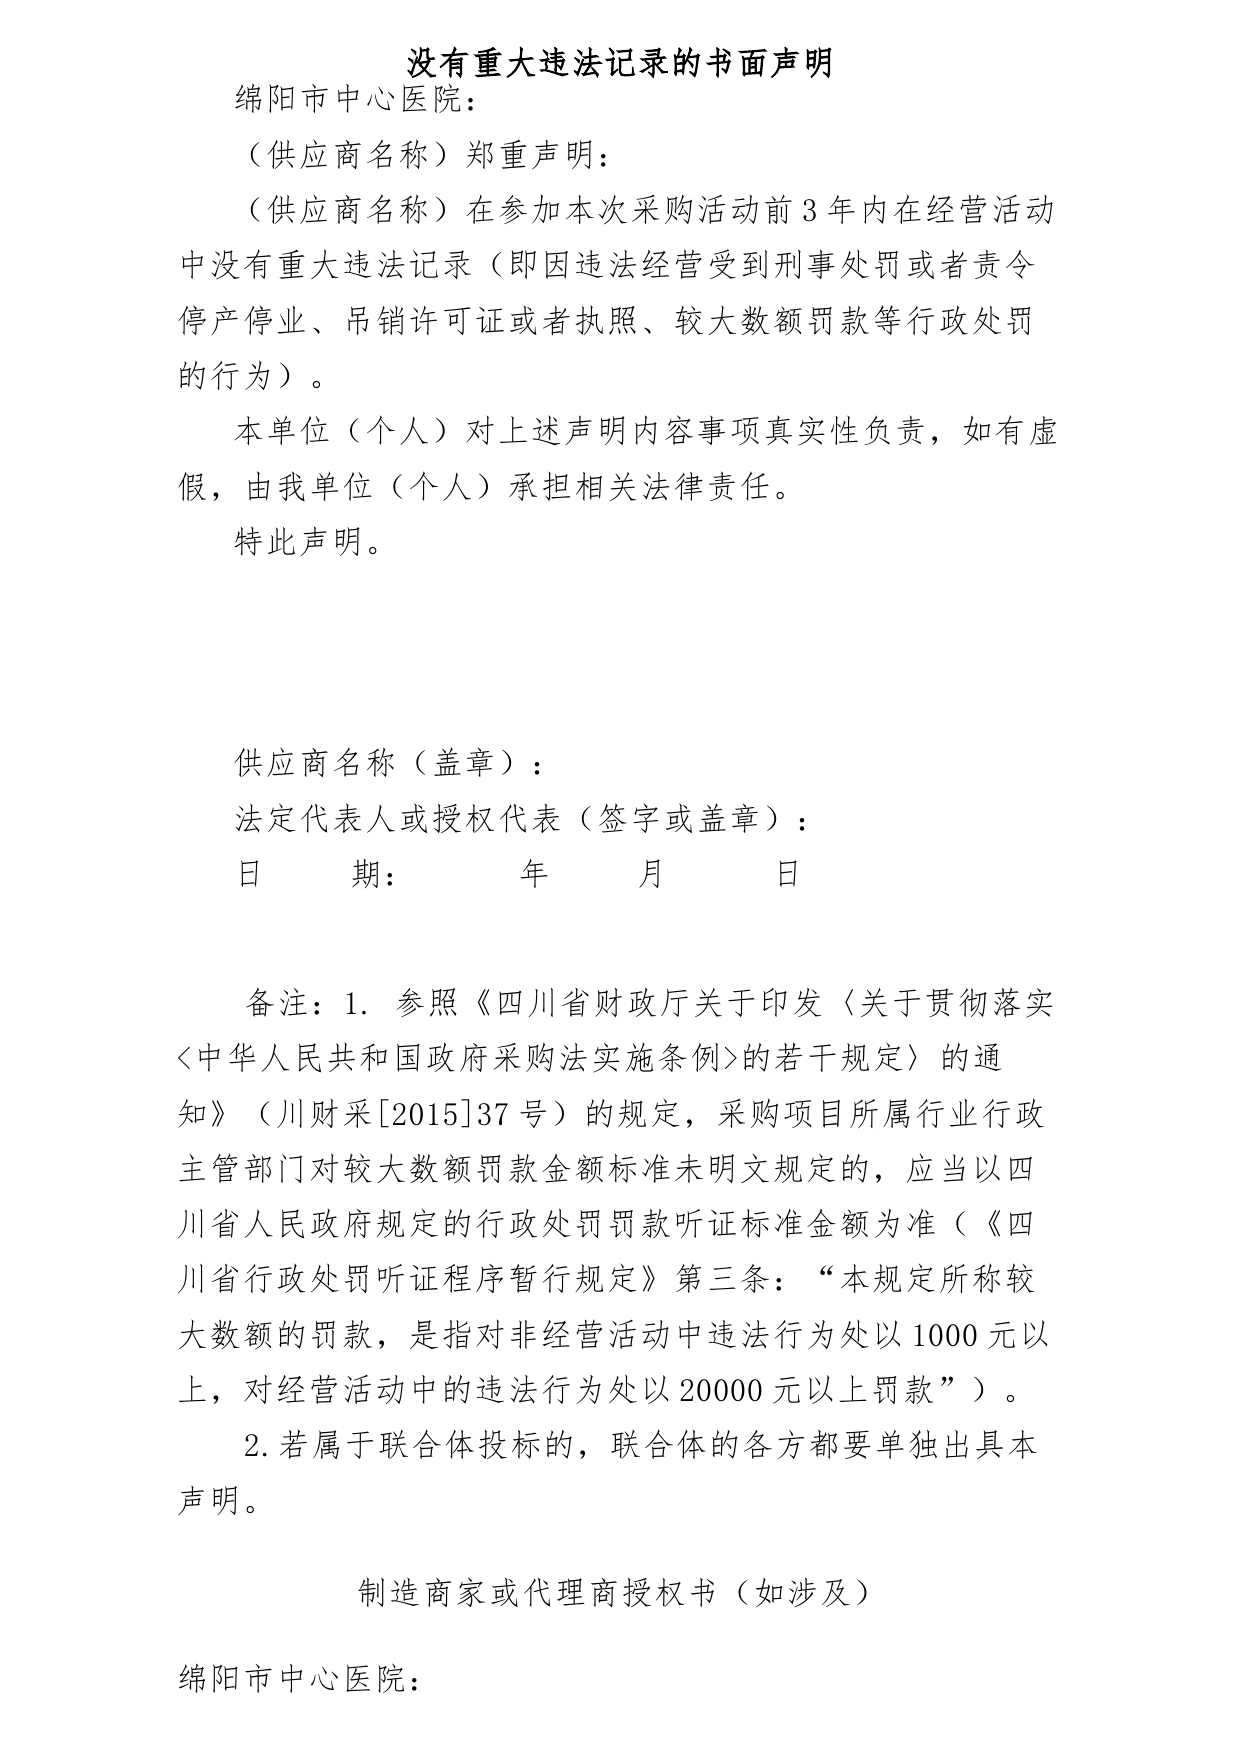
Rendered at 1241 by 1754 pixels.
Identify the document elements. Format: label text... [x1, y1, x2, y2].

text 制造商家或代理商授权书（如涉及） [176, 1572, 1064, 1609]
text 绵阳市中心医院： [176, 1651, 1064, 1701]
text 日 期： 年 月 日 [176, 853, 1064, 890]
text 本单位（个人）对上述声明内容事项真实性负责，如有虚假，由我单位（个人）承担相关法律责任。 [176, 410, 1064, 503]
text 2.若属于联合体投标的，联合体的各方都要单独出具本声明。 [176, 1424, 1064, 1517]
text （供应商名称）在参加本次采购活动前3年内在经营活动中没有重大违法记录（即因违法经营受到刑事处罚或者责令停产停业、吊销许可证或者执照、较大数额罚款等行政处罚的行为）。 [176, 189, 1064, 392]
text 没有重大违法记录的书面声明 [176, 42, 1064, 78]
text 供应商名称（盖章）： [176, 742, 1064, 779]
text 特此声明。 [176, 521, 1064, 558]
text 绵阳市中心医院： [176, 78, 1064, 115]
text 法定代表人或授权代表（签字或盖章）： [176, 798, 1064, 834]
text 备注：1. 参照《四川省财政厅关于印发〈关于贯彻落实<中华人民共和国政府采购法实施条例>的若干规定〉的通知》（川财采[2015]37号）的规定，采购项目所属行业行政主管部门对较大数额罚款金额标准未明文规定的，应当以四川省人民政府规定的行政处罚罚款听证标准金额为准（《四川省行政处罚听证程序暂行规定》第三条：“本规定所称较大数额的罚款，是指对非经营活动中违法行为处以1000元以上，对经营活动中的违法行为处以20000元以上罚款”）。 [176, 982, 1064, 1406]
text （供应商名称）郑重声明： [176, 134, 1064, 171]
